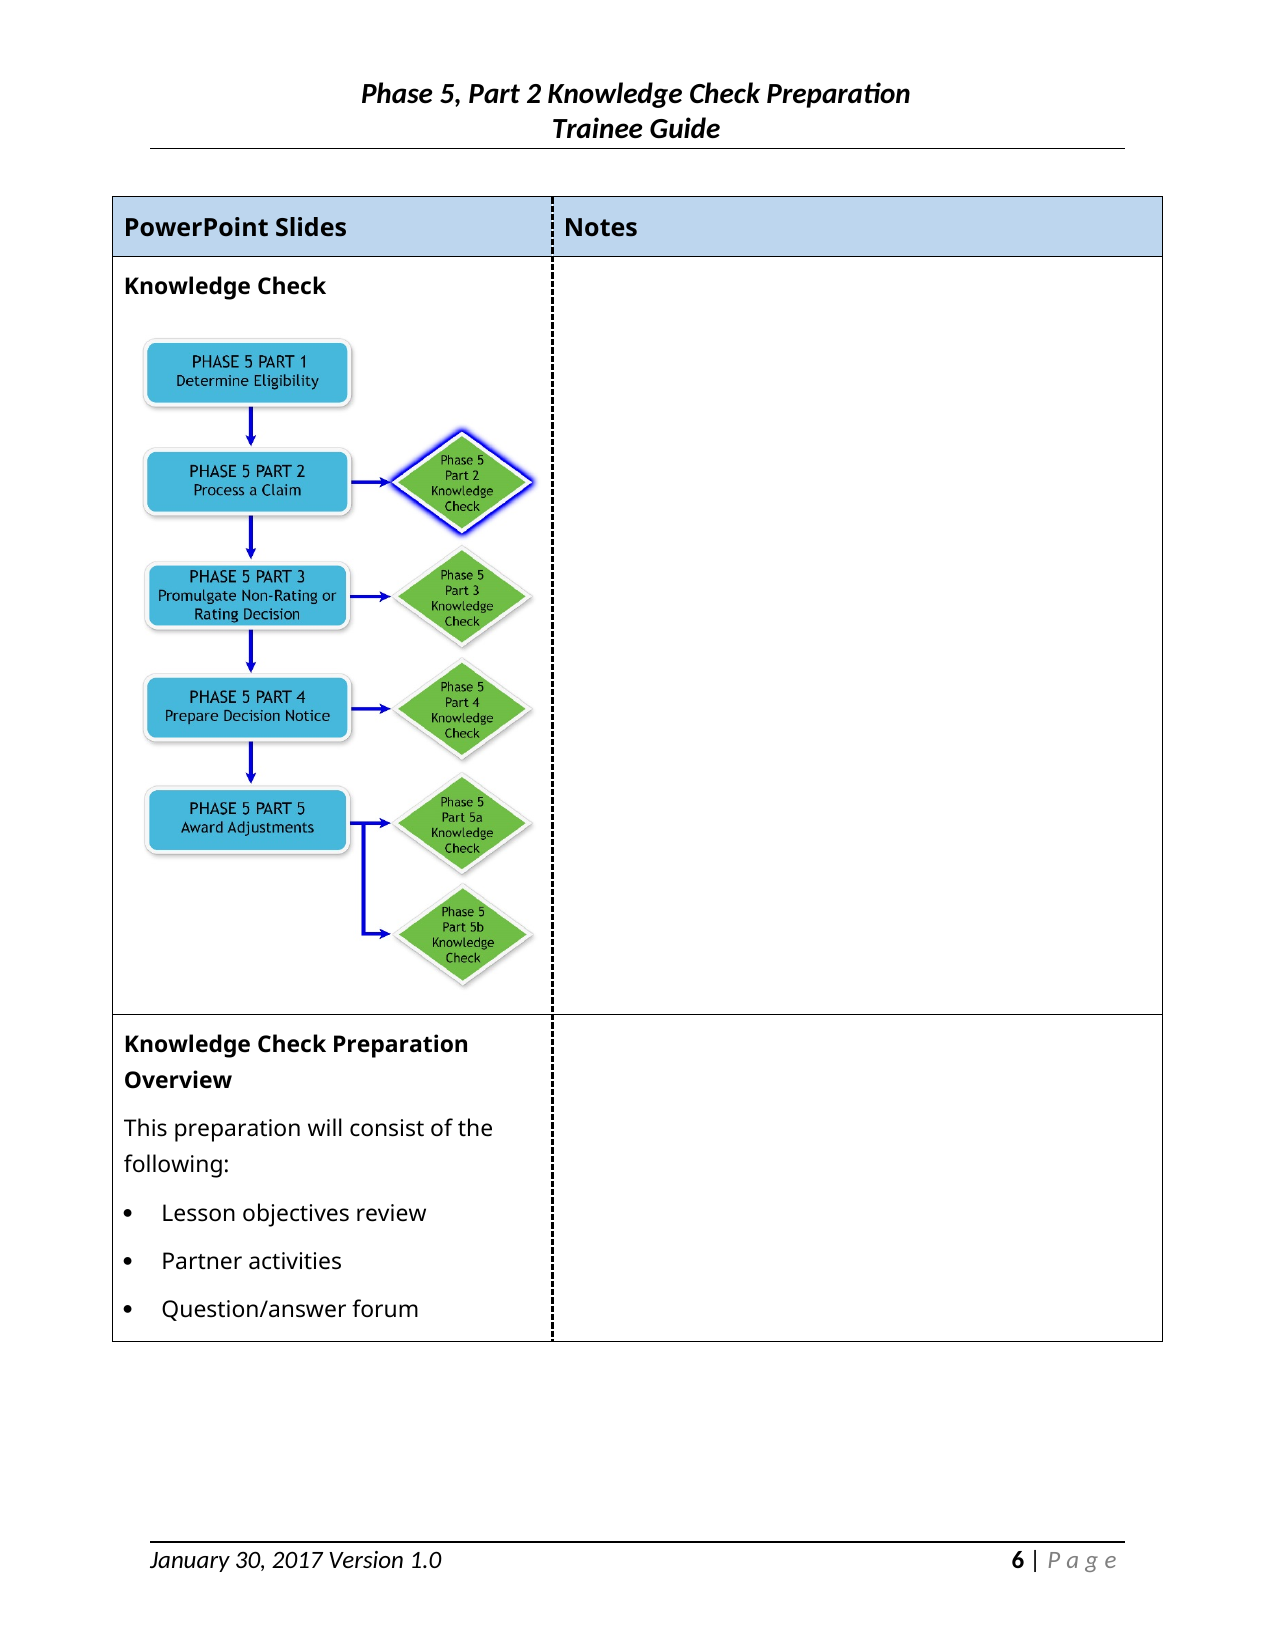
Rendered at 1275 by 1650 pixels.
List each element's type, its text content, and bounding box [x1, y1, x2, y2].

table_cell Knowledge Check Preparation Overview This preparation will consist of the following: Lesson objectives review Partner activities Question/answer forum [113, 1015, 552, 1341]
table_header PowerPoint Slides [113, 197, 552, 256]
table_header Notes [553, 197, 1162, 256]
table_cell [553, 257, 1162, 1014]
picture [123, 318, 542, 998]
table_cell [553, 1015, 1162, 1341]
table_cell Knowledge Check [113, 257, 552, 1014]
